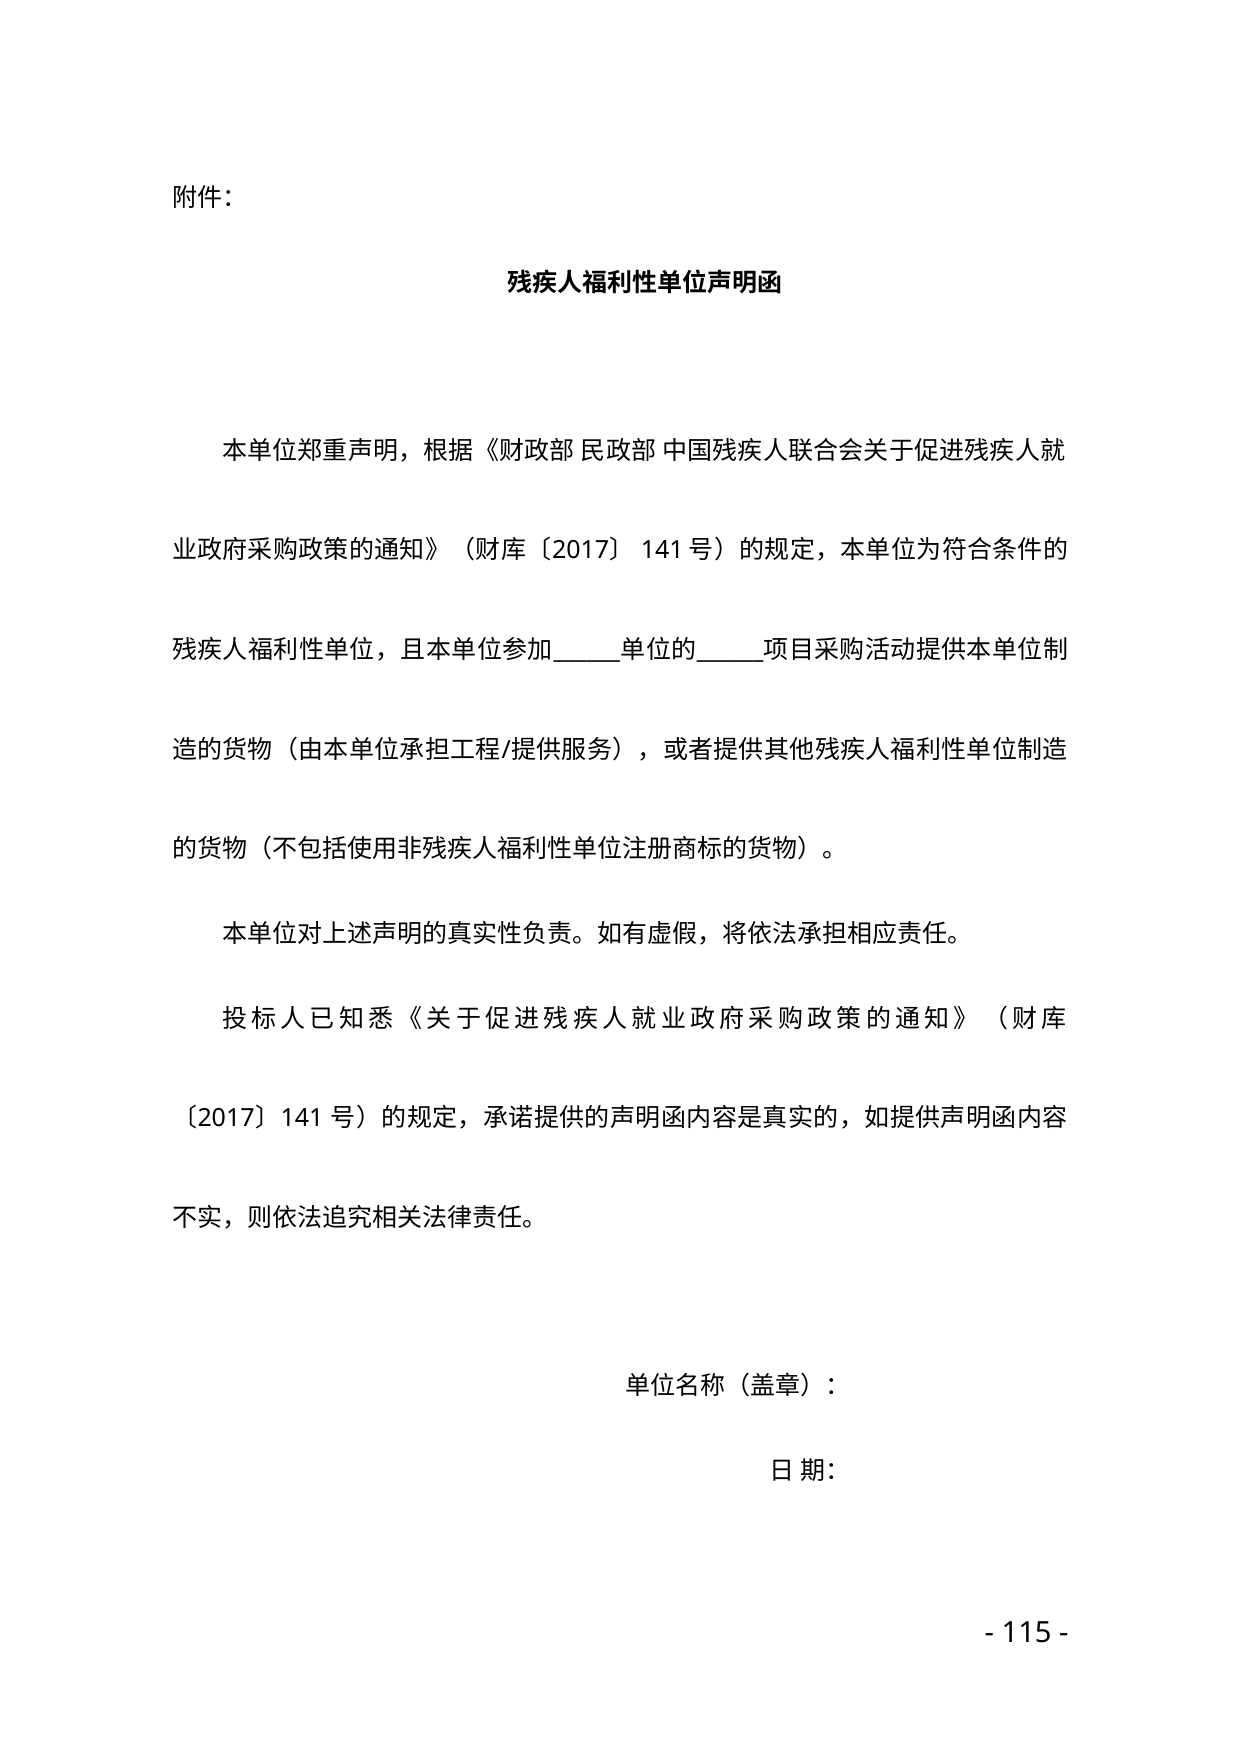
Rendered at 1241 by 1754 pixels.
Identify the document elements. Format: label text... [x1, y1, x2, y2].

text 附件： [172, 162, 1068, 229]
text 残疾人福利性单位声明函 [172, 247, 1068, 313]
text 本单位对上述声明的真实性负责。如有虚假，将依法承担相应责任。 [172, 898, 1068, 965]
text 日 期： [172, 1435, 849, 1501]
text 本单位郑重声明，根据《财政部 民政部 中国残疾人联合会关于促进残疾人就业政府采购政策的通知》（财库〔2017〕 141号）的规定，本单位为符合条件的残疾人福利性单位，且本单位参加______单位的______项目采购活动提供本单位制造的货物（由本单位承担工程/提供服务），或者提供其他残疾人福利性单位制造的货物（不包括使用非残疾人福利性单位注册商标的货物）。 [172, 415, 1068, 880]
text 投标人已知悉《关于促进残疾人就业政府采购政策的通知》（财库〔2017〕141 号）的规定，承诺提供的声明函内容是真实的，如提供声明函内容不实，则依法追究相关法律责任。 [172, 983, 1068, 1249]
text 单位名称（盖章）： [172, 1350, 849, 1417]
